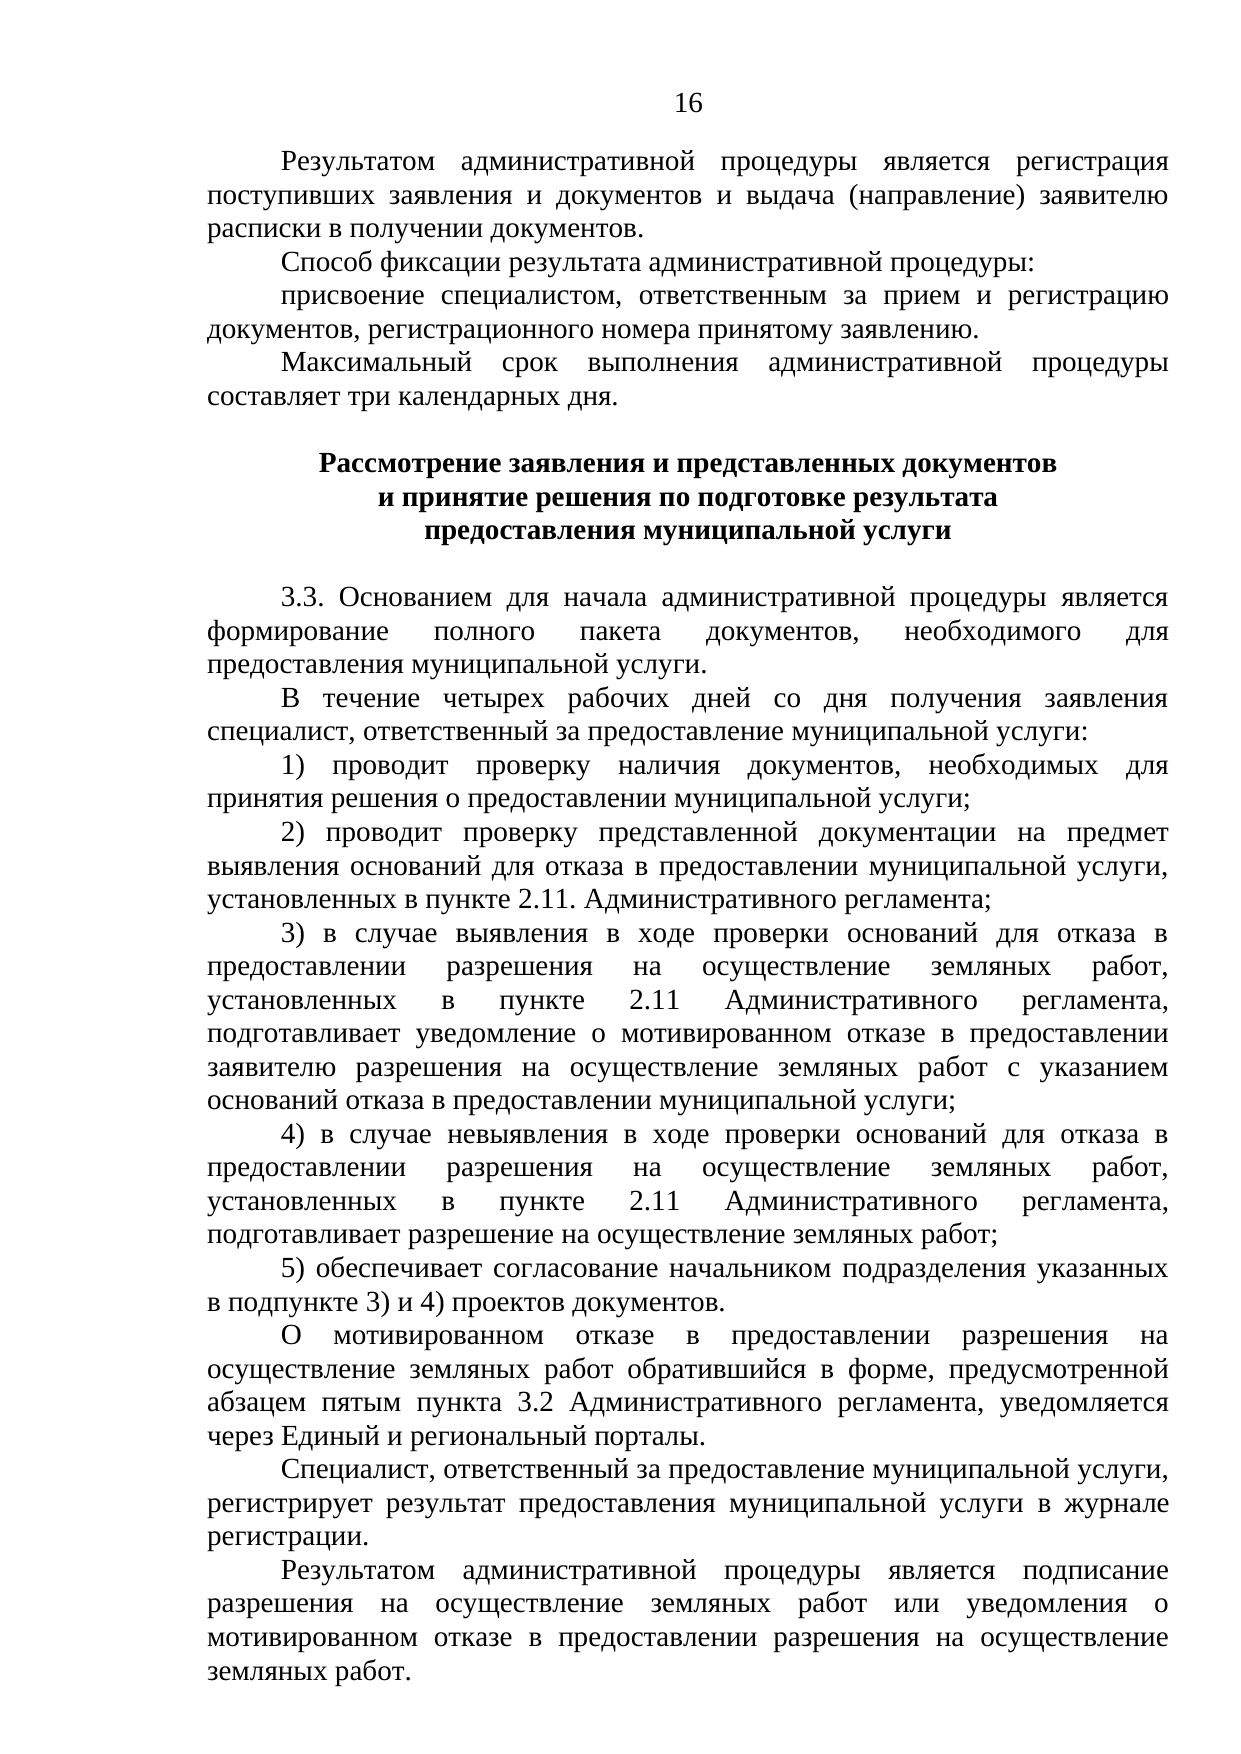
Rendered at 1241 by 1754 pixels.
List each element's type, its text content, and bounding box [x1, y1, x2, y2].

text В течение четырех рабочих дней со дня получения заявления специалист, ответственный за предоставление муниципальной услуги: [207, 680, 1169, 747]
text 2) проводит проверку представленной документации на предмет выявления оснований для отказа в предоставлении муниципальной услуги, установленных в пункте 2.11. Административного регламента; [207, 814, 1169, 915]
text Рассмотрение заявления и представленных документов и принятие решения по подготовке результата предоставления муниципальной услуги [207, 445, 1169, 546]
text 4) в случае невыявления в ходе проверки оснований для отказа в предоставлении разрешения на осуществление земляных работ, установленных в пункте 2.11 Административного регламента, подготавливает разрешение на осуществление земляных работ; [207, 1116, 1169, 1250]
text 3) в случае выявления в ходе проверки оснований для отказа в предоставлении разрешения на осуществление земляных работ, установленных в пункте 2.11 Административного регламента, подготавливает уведомление о мотивированном отказе в предоставлении заявителю разрешения на осуществление земляных работ с указанием оснований отказа в предоставлении муниципальной услуги; [207, 915, 1169, 1116]
text 16 [207, 86, 1169, 119]
text 3.3. Основанием для начала административной процедуры является формирование полного пакета документов, необходимого для предоставления муниципальной услуги. [207, 579, 1169, 680]
text Максимальный срок выполнения административной процедуры составляет три календарных дня. [207, 344, 1169, 412]
text Специалист, ответственный за предоставление муниципальной услуги, регистрирует результат предоставления муниципальной услуги в журнале регистрации. [207, 1451, 1169, 1552]
text Способ фиксации результата административной процедуры: [207, 244, 1169, 277]
text Результатом административной процедуры является подписание разрешения на осуществление земляных работ или уведомления о мотивированном отказе в предоставлении разрешения на осуществление земляных работ. [207, 1552, 1169, 1686]
text присвоение специалистом, ответственным за прием и регистрацию документов, регистрационного номера принятому заявлению. [207, 277, 1169, 344]
text 5) обеспечивает согласование начальником подразделения указанных в подпункте 3) и 4) проектов документов. [207, 1250, 1169, 1317]
text 1) проводит проверку наличия документов, необходимых для принятия решения о предоставлении муниципальной услуги; [207, 747, 1169, 814]
text О мотивированном отказе в предоставлении разрешения на осуществление земляных работ обратившийся в форме, предусмотренной абзацем пятым пункта 3.2 Административного регламента, уведомляется через Единый и региональный порталы. [207, 1317, 1169, 1451]
text Результатом административной процедуры является регистрация поступивших заявления и документов и выдача (направление) заявителю расписки в получении документов. [207, 143, 1169, 244]
